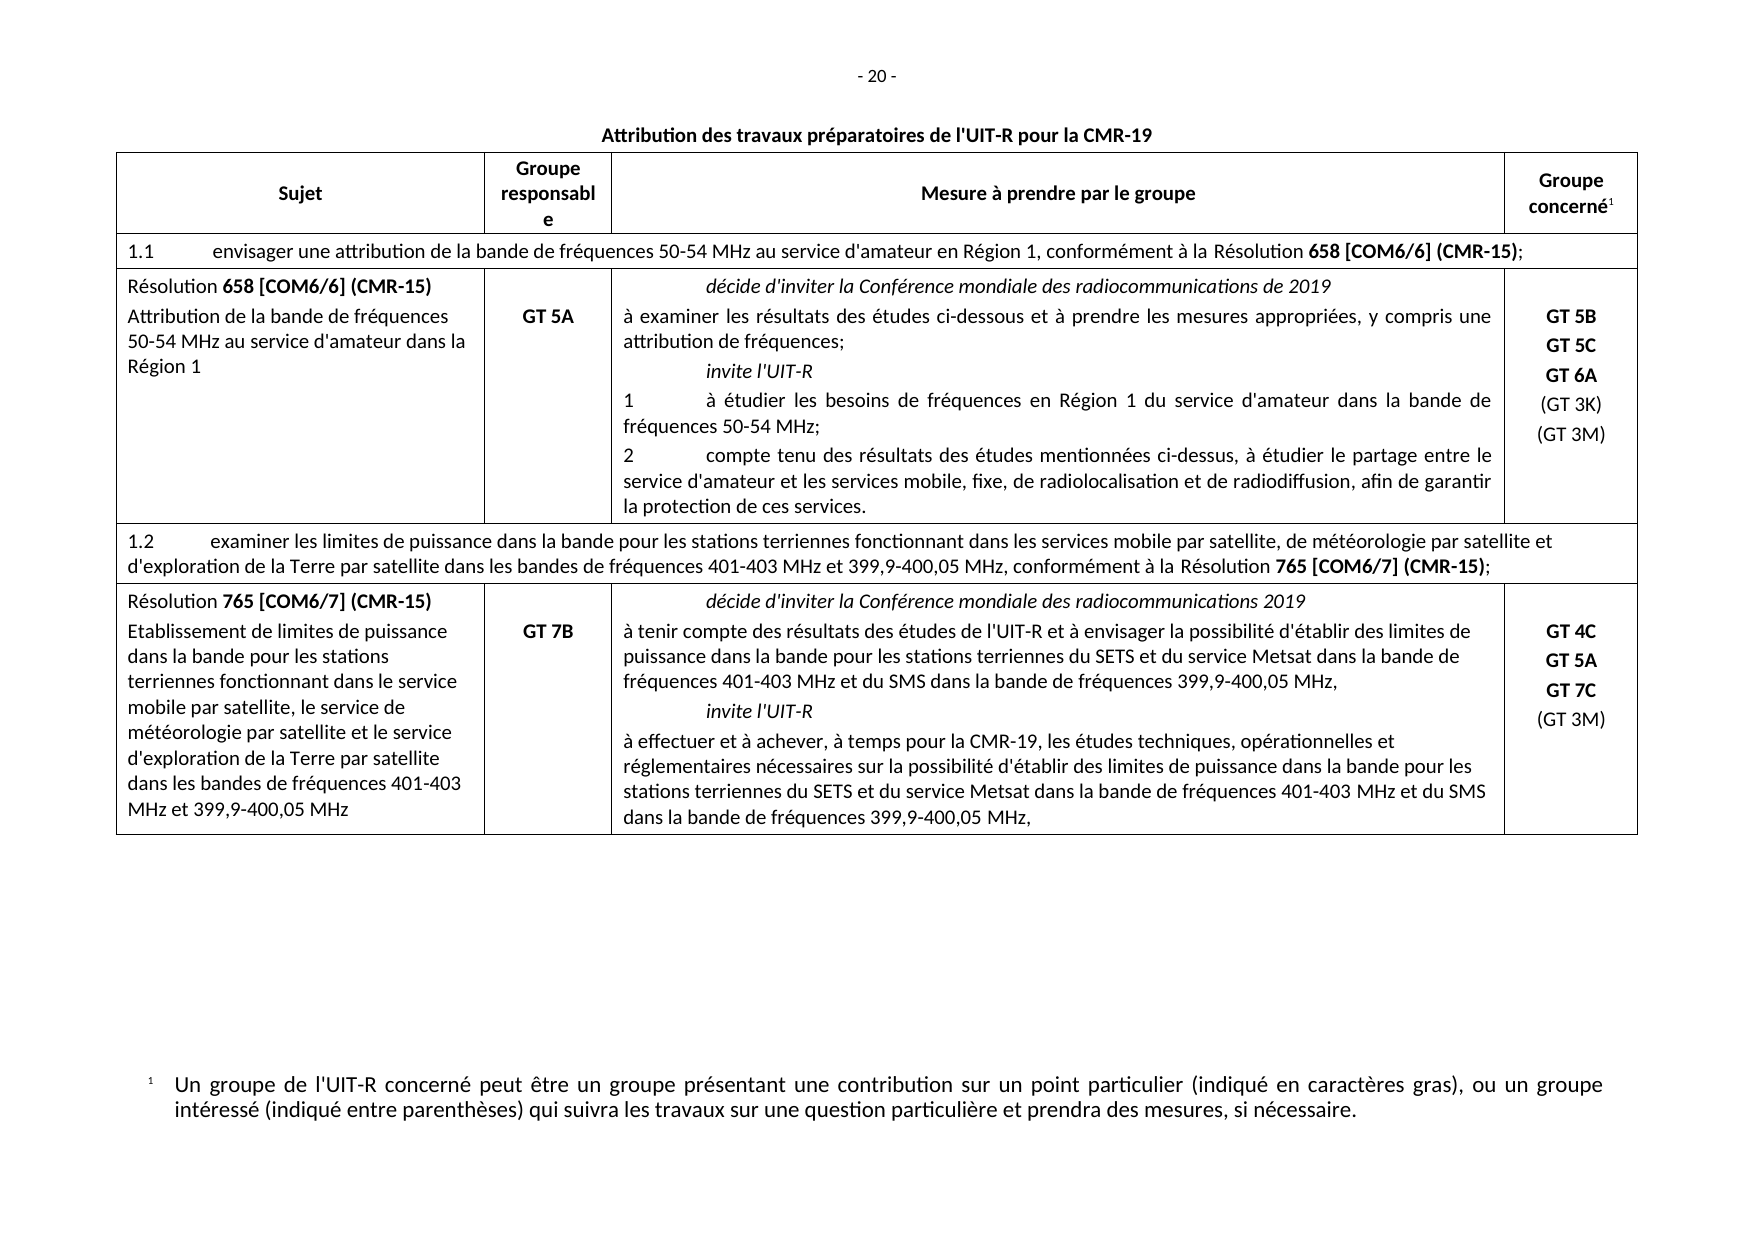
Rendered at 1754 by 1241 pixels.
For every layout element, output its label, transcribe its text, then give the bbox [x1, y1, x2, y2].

table_cell GT 5B GT 5C GT 6A (GT 3K) (GT 3M) [1505, 269, 1637, 523]
table_cell Sujet [117, 153, 484, 233]
table_cell décide d'inviter la Conférence mondiale des radiocommunications de 2019 à examiner les résultats des études ci-dessous et à prendre les mesures appropriées, y compris une attribution de fréquences; invite l'UIT-R 1 à étudier les besoins de fréquences en Région 1 du service d'amateur dans la bande de fréquences 50-54 MHz; 2 compte tenu des résultats des études mentionnées ci-dessus, à étudier le partage entre le service d'amateur et les services mobile, fixe, de radiolocalisation et de radiodiffusion, afin de garantir la protection de ces services. [612, 269, 1504, 523]
table_cell GT 4C GT 5A GT 7C (GT 3M) [1505, 584, 1637, 834]
table_cell Mesure à prendre par le groupe [612, 153, 1504, 233]
table_cell GT 7B [485, 584, 611, 834]
table_cell GT 5A [485, 269, 611, 523]
table_cell Résolution 765 [COM6/7] (CMR-15) Etablissement de limites de puissance dans la bande pour les stations terriennes fonctionnant dans le service mobile par satellite, le service de météorologie par satellite et le service d'exploration de la Terre par satellite dans les bandes de fréquences 401-403 MHz et 399,9-400,05 MHz [117, 584, 484, 834]
table_cell Groupe responsable [485, 153, 611, 233]
table_cell 1.2 examiner les limites de puissance dans la bande pour les stations terriennes fonctionnant dans les services mobile par satellite, de météorologie par satellite et d'exploration de la Terre par satellite dans les bandes de fréquences 401-403 MHz et 399,9-400,05 MHz, conformément à la Résolution 765 [COM6/7] (CMR-15); [117, 524, 1637, 583]
table_cell Groupe concerné [1505, 153, 1637, 233]
table_cell 1.1 envisager une attribution de la bande de fréquences 50-54 MHz au service d'amateur en Région 1, conformément à la Résolution 658 [COM6/6] (CMR-15); [117, 234, 1637, 268]
table_cell décide d'inviter la Conférence mondiale des radiocommunications 2019 à tenir compte des résultats des études de l'UIT-R et à envisager la possibilité d'établir des limites de puissance dans la bande pour les stations terriennes du SETS et du service Metsat dans la bande de fréquences 401-403 MHz et du SMS dans la bande de fréquences 399,9-400,05 MHz, invite l'UIT-R à effectuer et à achever, à temps pour la CMR-19, les études techniques, opérationnelles et réglementaires nécessaires sur la possibilité d'établir des limites de puissance dans la bande pour les stations terriennes du SETS et du service Metsat dans la bande de fréquences 401-403 MHz et du SMS dans la bande de fréquences 399,9-400,05 MHz, [612, 584, 1504, 834]
table_cell Résolution 658 [COM6/6] (CMR-15) Attribution de la bande de fréquences 50-54 MHz au service d'amateur dans la Région 1 [117, 269, 484, 523]
table_header Attribution des travaux préparatoires de l'UIT-R pour la CMR-19 [116, 118, 1638, 152]
